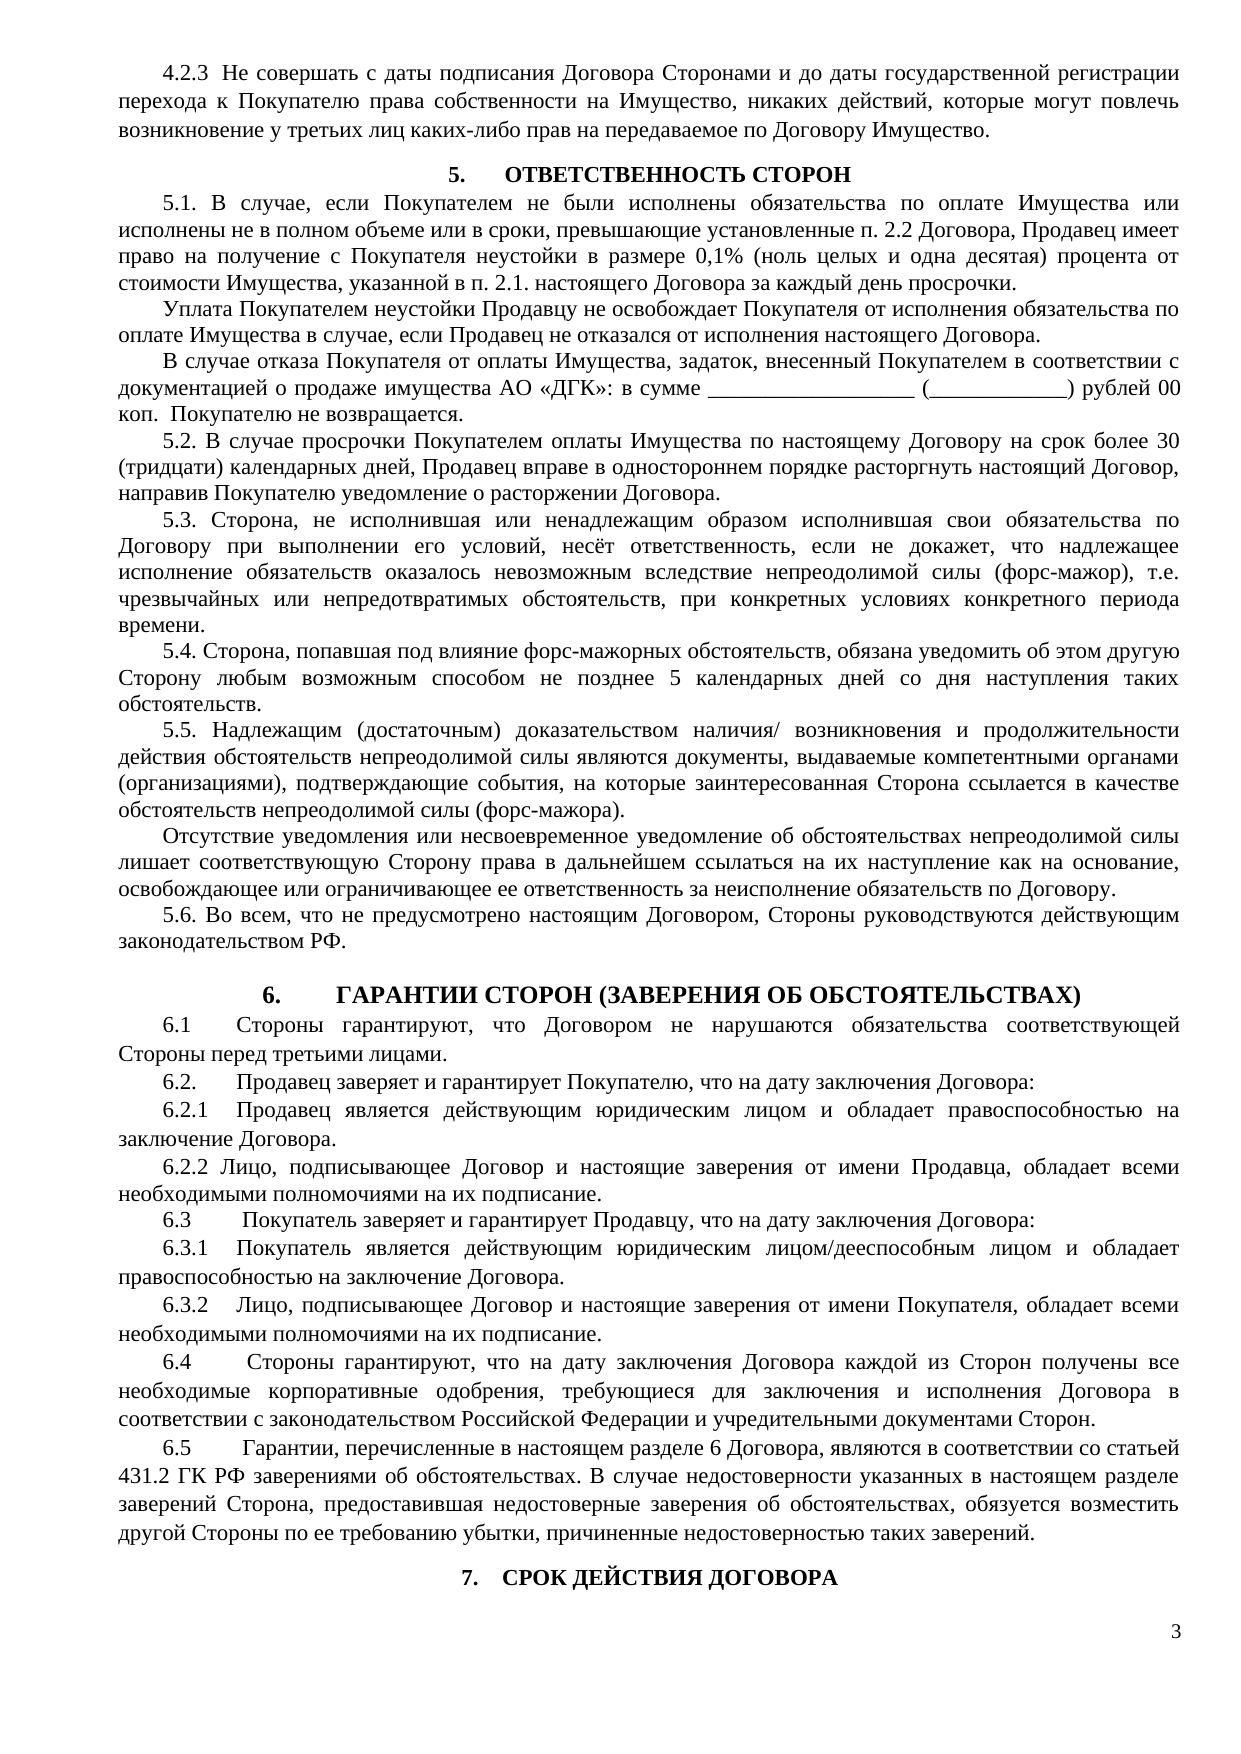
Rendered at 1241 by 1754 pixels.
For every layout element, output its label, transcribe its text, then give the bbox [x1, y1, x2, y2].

text 5.5. Надлежащим (достаточным) доказательством наличия/ возникновения и продолжительности действия обстоятельств непреодолимой силы являются документы, выдаваемые компетентными органами (организациями), подтверждающие события, на которые заинтересованная Сторона ссылается в качестве обстоятельств непреодолимой силы (форс-мажора). [118, 717, 1181, 822]
text 5.4. Сторона, попавшая под влияние форс-мажорных обстоятельств, обязана уведомить об этом другую Сторону любым возможным способом не позднее 5 календарных дней со дня наступления таких обстоятельств. [118, 637, 1181, 717]
text 5.1. В случае, если Покупателем не были исполнены обязательства по оплате Имущества или исполнены не в полном объеме или в сроки, превышающие установленные п. 2.2 Договора, Продавец имеет право на получение с Покупателя неустойки в размере 0,1% (ноль целых и одна десятая) процента от стоимости Имущества, указанной в п. 2.1. настоящего Договора за каждый день просрочки. [118, 189, 1181, 295]
list Покупатель заверяет и гарантирует Продавцу, что на дату заключения Договора: [118, 1206, 1181, 1232]
text 5.6. Во всем, что не предусмотрено настоящим Договором, Стороны руководствуются действующим законодательством РФ. [118, 901, 1181, 954]
text Отсутствие уведомления или несвоевременное уведомление об обстоятельствах непреодолимой силы лишает соответствующую Сторону права в дальнейшем ссылаться на их наступление как на основание, освобождающее или ограничивающее ее ответственность за неисполнение обязательств по Договору. [118, 822, 1181, 901]
list Стороны гарантируют, что на дату заключения Договора каждой из Сторон получены все необходимые корпоративные одобрения, требующиеся для заключения и исполнения Договора в соответствии с законодательством Российской Федерации и учредительными документами Сторон. [118, 1382, 1181, 1465]
text 6.2.2 Лицо, подписывающее Договор и настоящие заверения от имени Продавца, обладает всеми необходимыми полномочиями на их подписание. [118, 1153, 1181, 1206]
list Продавец заверяет и гарантирует Покупателю, что на дату заключения Договора: [118, 1068, 1181, 1094]
list Продавец является действующим юридическим лицом и обладает правоспособностью на заключение Договора. [118, 1096, 1181, 1151]
text В случае отказа Покупателя от оплаты Имущества, задаток, внесенный Покупателем в соответствии с документацией о продаже имущества АО «ДГК»: в сумме __________________ (____________) рублей 00 коп. Покупателю не возвращается. [118, 348, 1181, 427]
text 5.3. Сторона, не исполнившая или ненадлежащим образом исполнившая свои обязательства по Договору при выполнении его условий, несёт ответственность, если не докажет, что надлежащее исполнение обязательств оказалось невозможным вследствие непреодолимой силы (форс-мажор), т.е. чрезвычайных или непредотвратимых обстоятельств, при конкретных условиях конкретного периода времени. [118, 506, 1181, 637]
list ГАРАНТИИ СТОРОН (ЗАВЕРЕНИЯ ОБ ОБСТОЯТЕЛЬСТВАХ) [118, 980, 1181, 1009]
list ОТВЕТСТВЕННОСТЬ СТОРОН [118, 161, 1181, 187]
list Лицо, подписывающее Договор и настоящие заверения от имени Покупателя, обладает всеми необходимыми полномочиями на их подписание. [118, 1308, 1181, 1363]
list Стороны гарантируют, что Договором не нарушаются обязательства соответствующей Стороны перед третьими лицами. [118, 1011, 1181, 1066]
list Покупатель является действующим юридическим лицом/дееспособным лицом и обладает правоспособностью на заключение Договора. [118, 1234, 1181, 1289]
text 5.2. В случае просрочки Покупателем оплаты Имущества по настоящему Договору на срок более 30 (тридцати) календарных дней, Продавец вправе в одностороннем порядке расторгнуть настоящий Договор, направив Покупателю уведомление о расторжении Договора. [118, 427, 1181, 506]
list Гарантии, перечисленные в настоящем разделе 6 Договора, являются в соответствии со статьей 431.2 ГК РФ заверениями об обстоятельствах. В случае недостоверности указанных в настоящем разделе заверений Сторона, предоставившая недостоверные заверения об обстоятельствах, обязуется возместить другой Стороны по ее требованию убытки, причиненные недостоверностью таких заверений. [118, 1483, 1181, 1595]
text Уплата Покупателем неустойки Продавцу не освобождает Покупателя от исполнения обязательства по оплате Имущества в случае, если Продавец не отказался от исполнения настоящего Договора. [118, 295, 1181, 348]
list Не совершать с даты подписания Договора Сторонами и до даты государственной регистрации перехода к Покупателю права собственности на Имущество, никаких действий, которые могут повлечь возникновение у третьих лиц каких-либо прав на передаваемое по Договору Имущество. [118, 59, 1181, 142]
